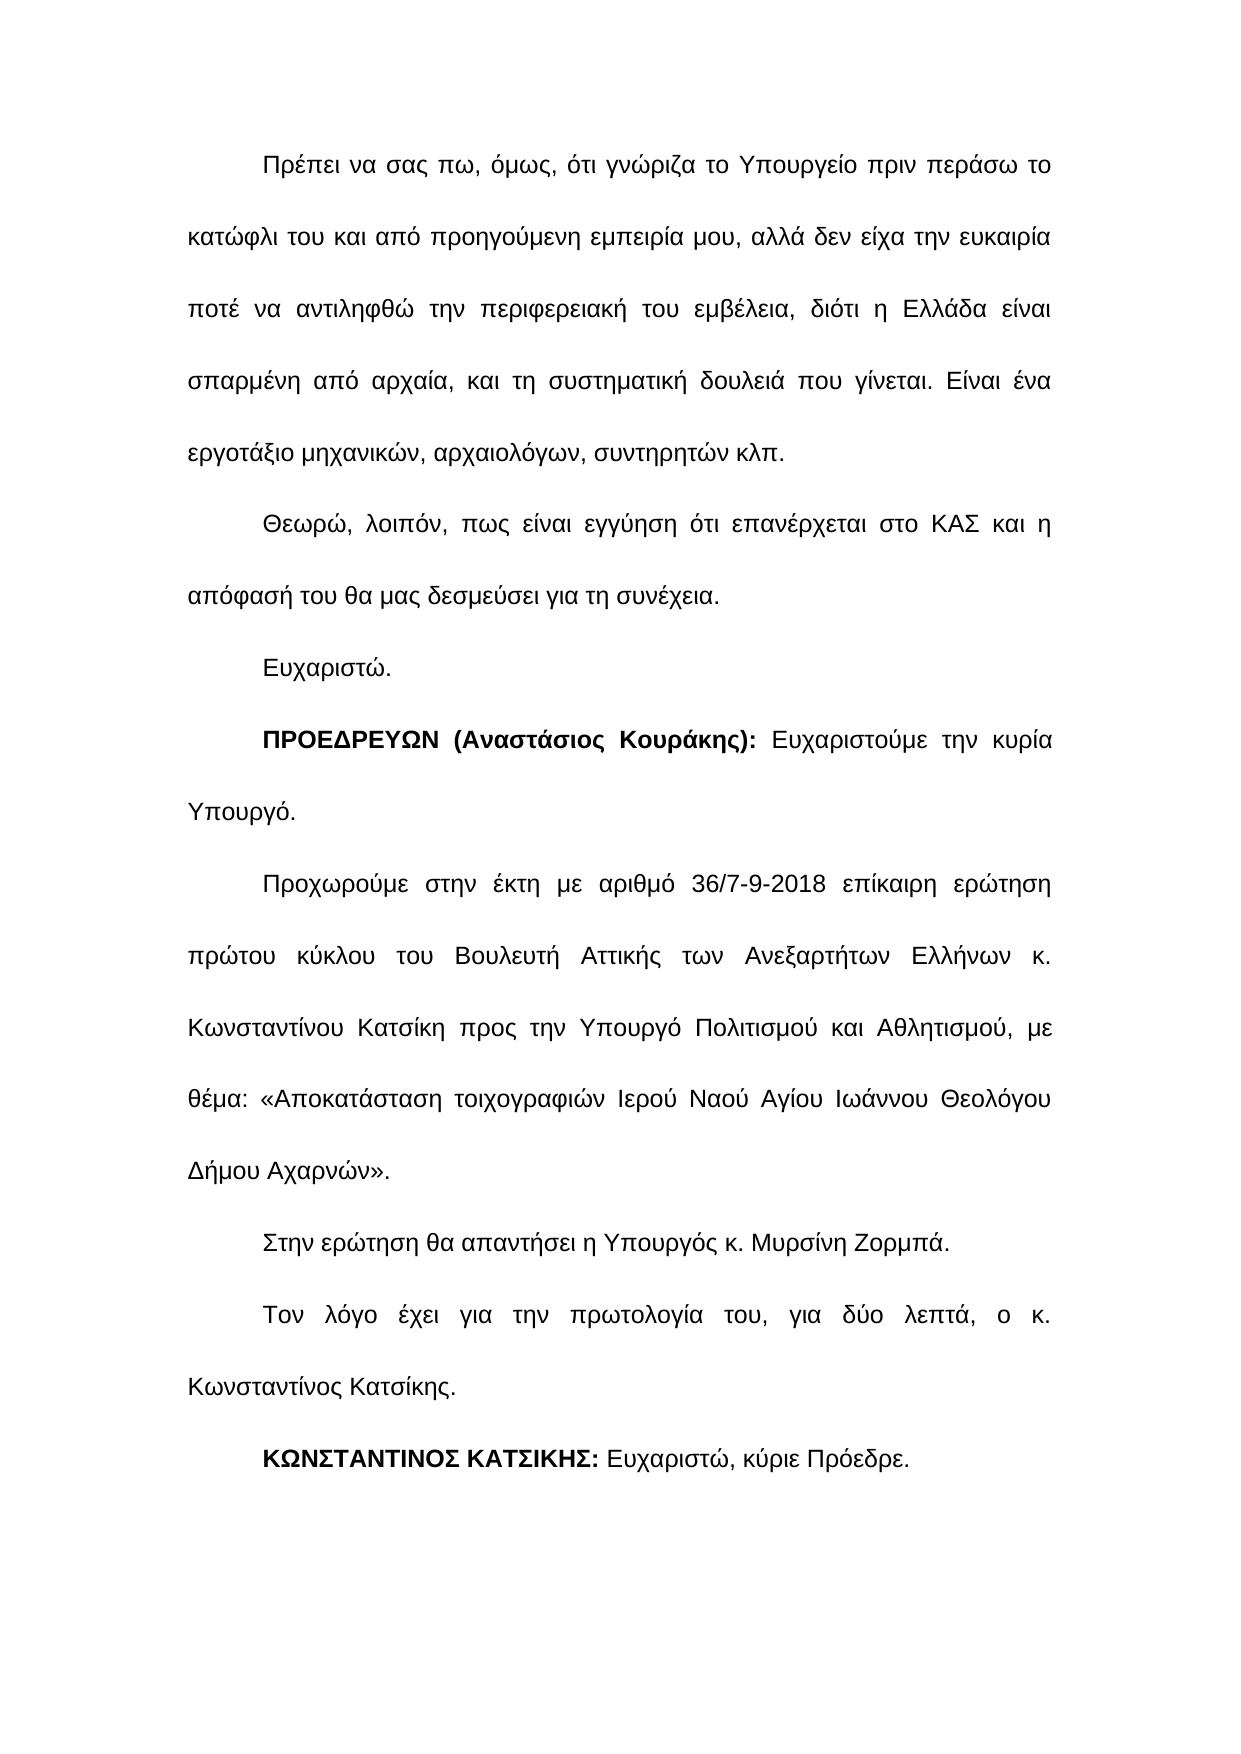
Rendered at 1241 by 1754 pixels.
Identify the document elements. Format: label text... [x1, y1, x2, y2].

text Θεωρώ, λοιπόν, πως είναι εγγύηση ότι επανέρχεται στο ΚΑΣ και η απόφασή του θα μας δεσμεύσει για τη συνέχεια. [187, 509, 1053, 610]
text ΠΡΟΕΔΡΕΥΩΝ (Αναστάσιος Κουράκης): Ευχαριστούμε την κυρία Υπουργό. [187, 725, 1053, 826]
text ΚΩΝΣΤΑΝΤΙΝΟΣ ΚΑΤΣΙΚΗΣ: Ευχαριστώ, κύριε Πρόεδρε. [187, 1444, 1053, 1472]
text Στην ερώτηση θα απαντήσει η Υπουργός κ. Μυρσίνη Ζορμπά. [187, 1228, 1053, 1257]
text Πρέπει να σας πω, όμως, ότι γνώριζα το Υπουργείο πριν περάσω το κατώφλι του και από προηγούμενη εμπειρία μου, αλλά δεν είχα την ευκαιρία ποτέ να αντιληφθώ την περιφερειακή του εμβέλεια, διότι η Ελλάδα είναι σπαρμένη από αρχαία, και τη συστηματική δουλειά που γίνεται. Είναι ένα εργοτάξιο μηχανικών, αρχαιολόγων, συντηρητών κλπ. [187, 150, 1053, 466]
text Τον λόγο έχει για την πρωτολογία του, για δύο λεπτά, ο κ. Κωνσταντίνος Κατσίκης. [187, 1300, 1053, 1401]
text Ευχαριστώ. [187, 653, 1053, 682]
text Προχωρούμε στην έκτη με αριθμό 36/7-9-2018 επίκαιρη ερώτηση πρώτου κύκλου του Βουλευτή Αττικής των Ανεξαρτήτων Ελλήνων κ. Κωνσταντίνου Κατσίκη προς την Υπουργό Πολιτισμού και Αθλητισμού, με θέμα: «Αποκατάσταση τοιχογραφιών Ιερού Ναού Αγίου Ιωάννου Θεολόγου Δήμου Αχαρνών». [187, 869, 1053, 1185]
